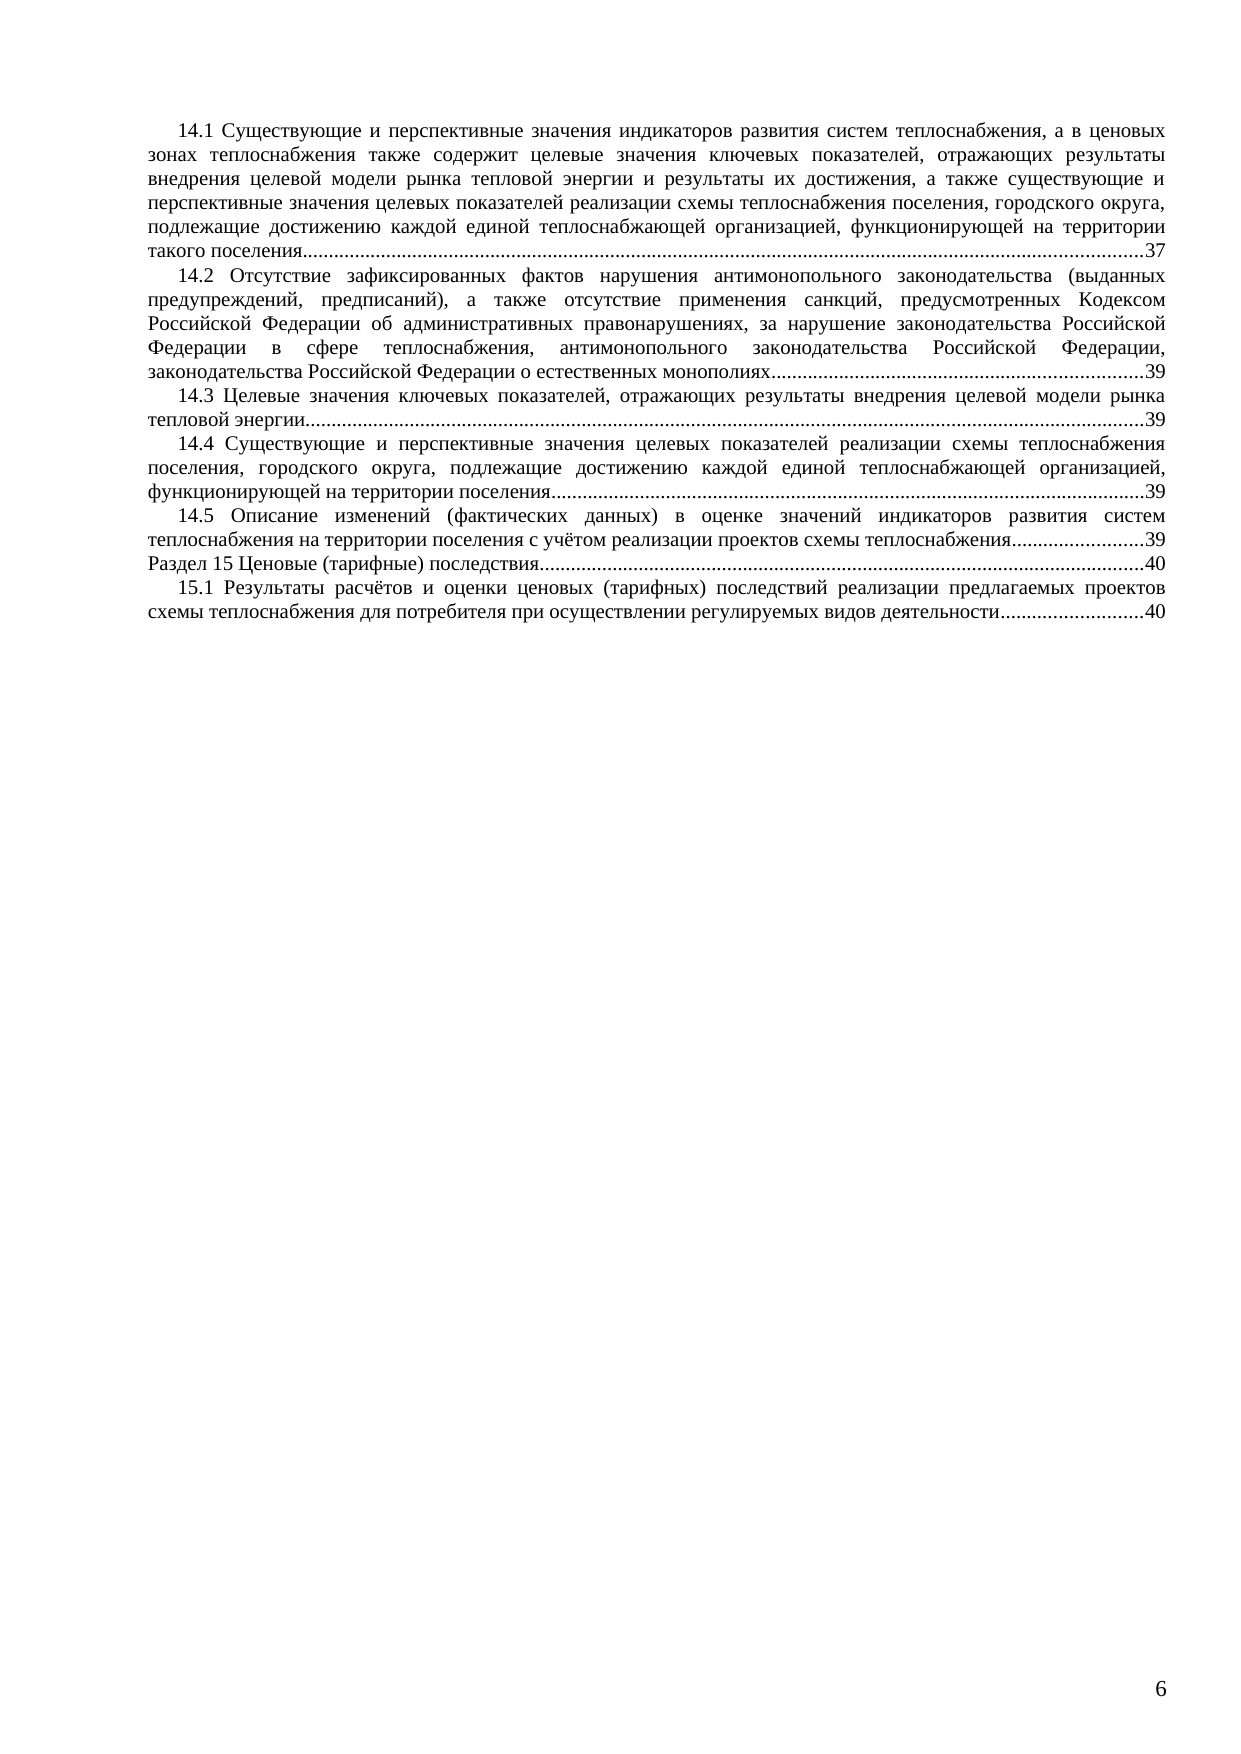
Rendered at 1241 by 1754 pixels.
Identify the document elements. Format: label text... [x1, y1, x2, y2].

text 14.1 Существующие и перспективные значения индикаторов развития систем теплоснабжения, а в ценовых зонах теплоснабжения также содержит целевые значения ключевых показателей, отражающих результаты внедрения целевой модели рынка тепловой энергии и результаты их достижения, а также существующие и перспективные значения целевых показателей реализации схемы теплоснабжения поселения, городского округа, подлежащие достижению каждой единой теплоснабжающей организацией, функционирующей на территории такого поселения 37 [148, 118, 1167, 262]
text 14.2 Отсутствие зафиксированных фактов нарушения антимонопольного законодательства (выданных предупреждений, предписаний), а также отсутствие применения санкций, предусмотренных Кодексом Российской Федерации об административных правонарушениях, за нарушение законодательства Российской Федерации в сфере теплоснабжения, антимонопольного законодательства Российской Федерации, законодательства Российской Федерации о естественных монополиях 39 [148, 262, 1167, 383]
text 14.4 Существующие и перспективные значения целевых показателей реализации схемы теплоснабжения поселения, городского округа, подлежащие достижению каждой единой теплоснабжающей организацией, функционирующей на территории поселения 39 [148, 431, 1167, 503]
text Раздел 15 Ценовые (тарифные) последствия 40 [148, 551, 1167, 575]
text 15.1 Результаты расчётов и оценки ценовых (тарифных) последствий реализации предлагаемых проектов схемы теплоснабжения для потребителя при осуществлении регулируемых видов деятельности 40 [148, 575, 1167, 623]
text 14.3 Целевые значения ключевых показателей, отражающих результаты внедрения целевой модели рынка тепловой энергии 39 [148, 383, 1167, 431]
text 14.5 Описание изменений (фактических данных) в оценке значений индикаторов развития систем теплоснабжения на территории поселения с учётом реализации проектов схемы теплоснабжения 39 [148, 503, 1167, 551]
